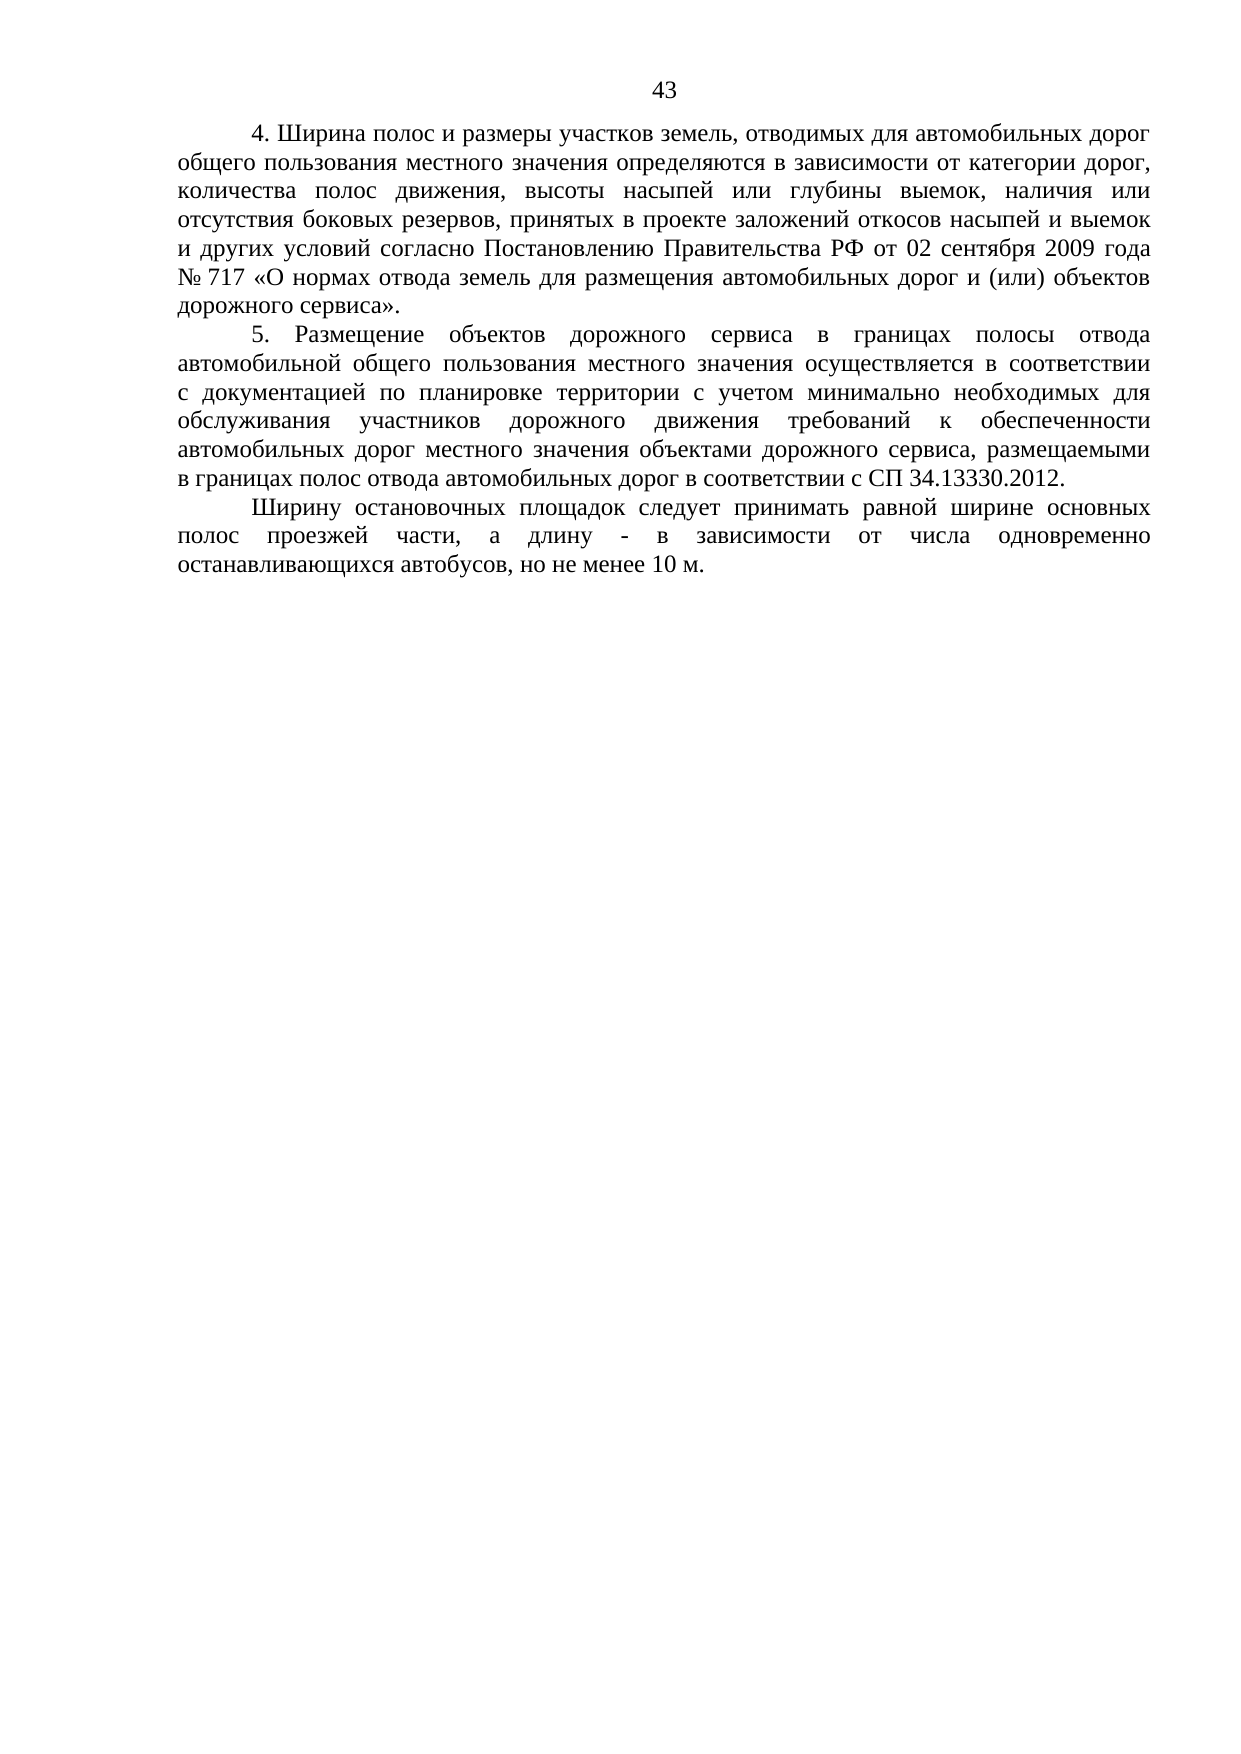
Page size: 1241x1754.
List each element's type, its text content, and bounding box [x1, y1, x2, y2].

text 4. Ширина полос и размеры участков земель, отводимых для автомобильных дорог общего пользования местного значения определяются в зависимости от категории дорог, количества полос движения, высоты насыпей или глубины выемок, наличия или отсутствия боковых резервов, принятых в проекте заложений откосов насыпей и выемок и других условий согласно Постановлению Правительства РФ от 02 сентября № 717 «О нормах отвода земель для размещения автомобильных дорог и (или) объектов дорожного сервиса». [177, 118, 1152, 319]
text Ширину остановочных площадок следует принимать равной ширине основных полос проезжей части, а длину - в зависимости от числа одновременно останавливающихся автобусов, но не менее . [177, 492, 1152, 578]
text 5. Размещение объектов дорожного сервиса в границах полосы отвода автомобильной общего пользования местного значения осуществляется в соответствии с документацией по планировке территории с учетом минимально необходимых для обслуживания участников дорожного движения требований к обеспеченности автомобильных дорог местного значения объектами дорожного сервиса, размещаемыми в границах полос отвода автомобильных дорог в соответствии с СП 34.13330.2012. [177, 319, 1152, 492]
